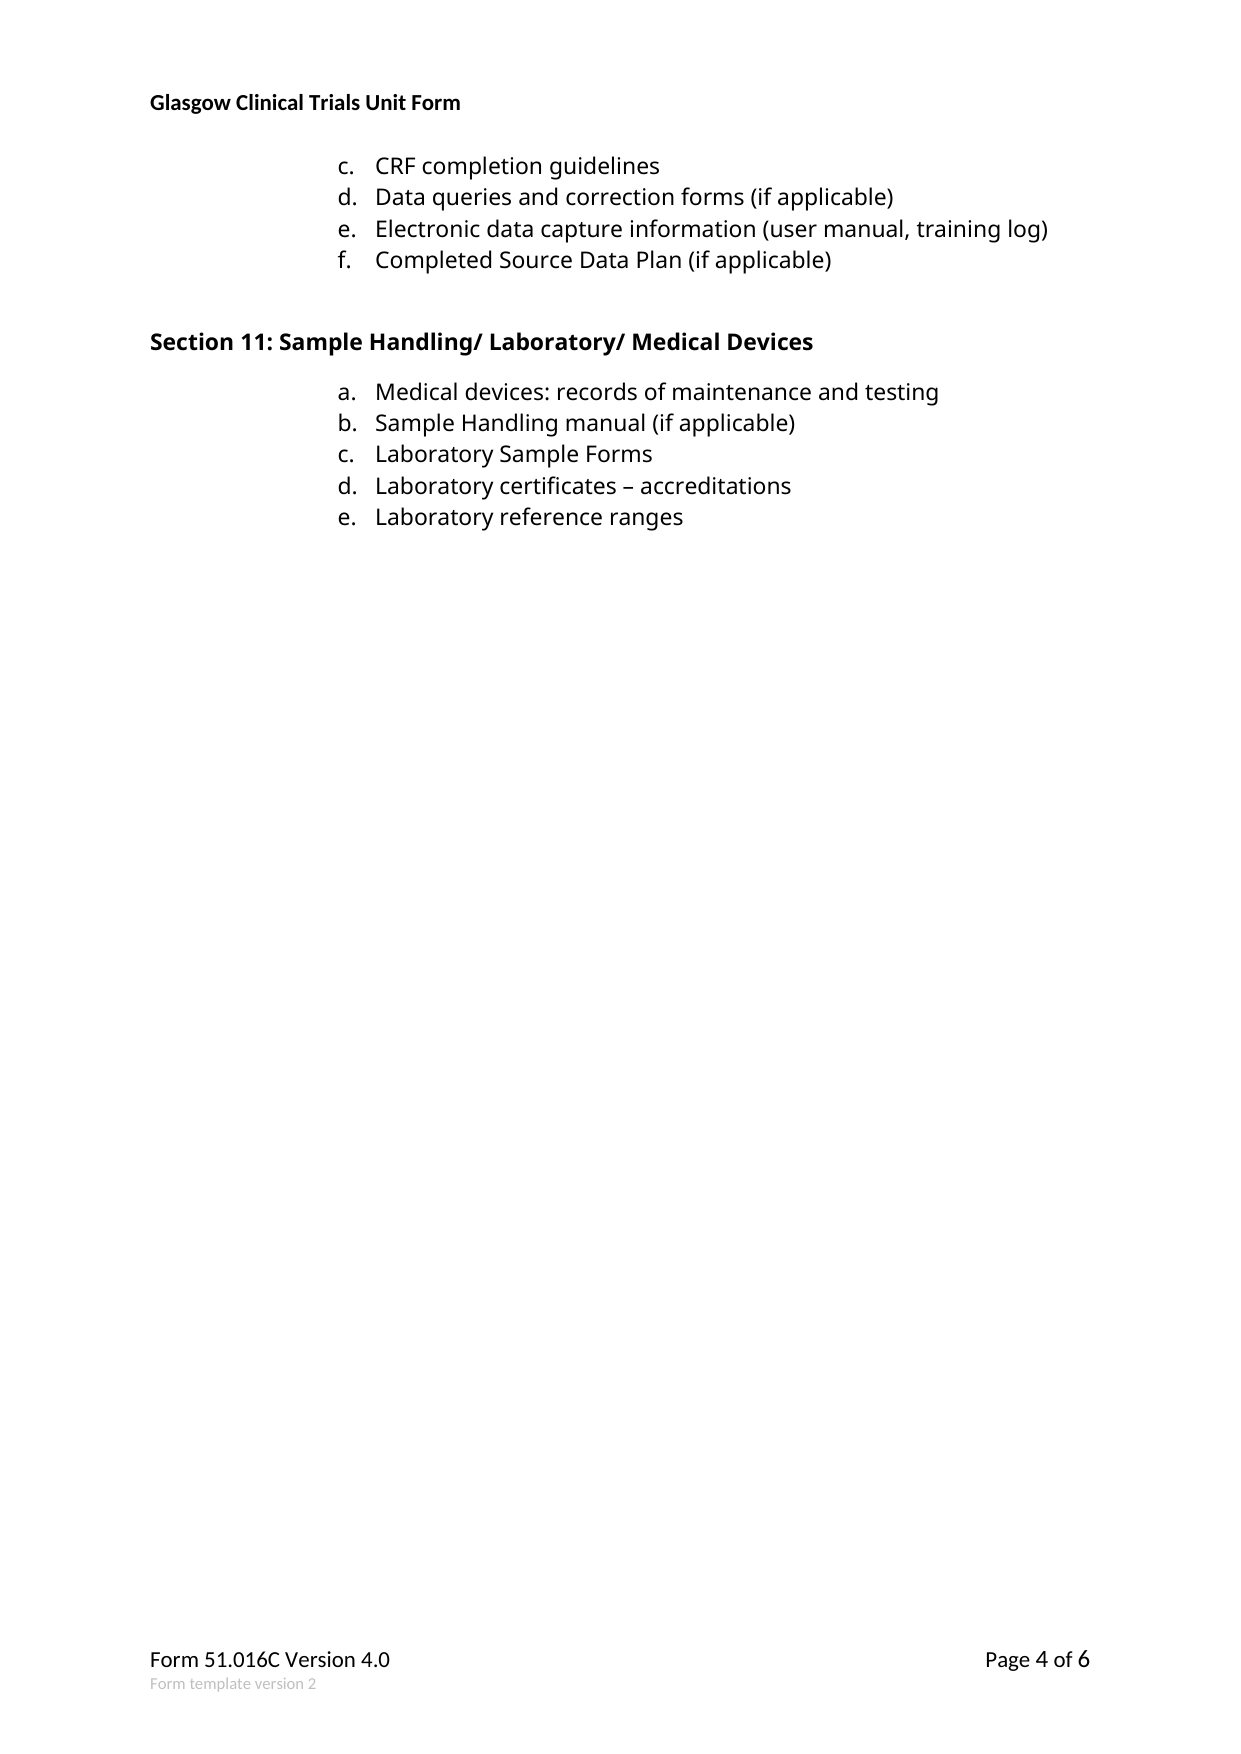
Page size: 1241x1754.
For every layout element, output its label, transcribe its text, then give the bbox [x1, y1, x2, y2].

list Laboratory certificates – accreditations [337, 469, 1090, 501]
list Laboratory reference ranges [337, 501, 1090, 532]
list Medical devices: records of maintenance and testing [337, 376, 1090, 407]
list Completed Source Data Plan (if applicable) [337, 244, 1090, 275]
list Electronic data capture information (user manual, training log) [337, 212, 1090, 244]
list CRF completion guidelines [337, 150, 1090, 181]
text Section 11: Sample Handling/ Laboratory/ Medical Devices [150, 325, 1090, 357]
list Data queries and correction forms (if applicable) [337, 181, 1090, 212]
list Sample Handling manual (if applicable) [337, 407, 1090, 438]
list Laboratory Sample Forms [337, 438, 1090, 469]
